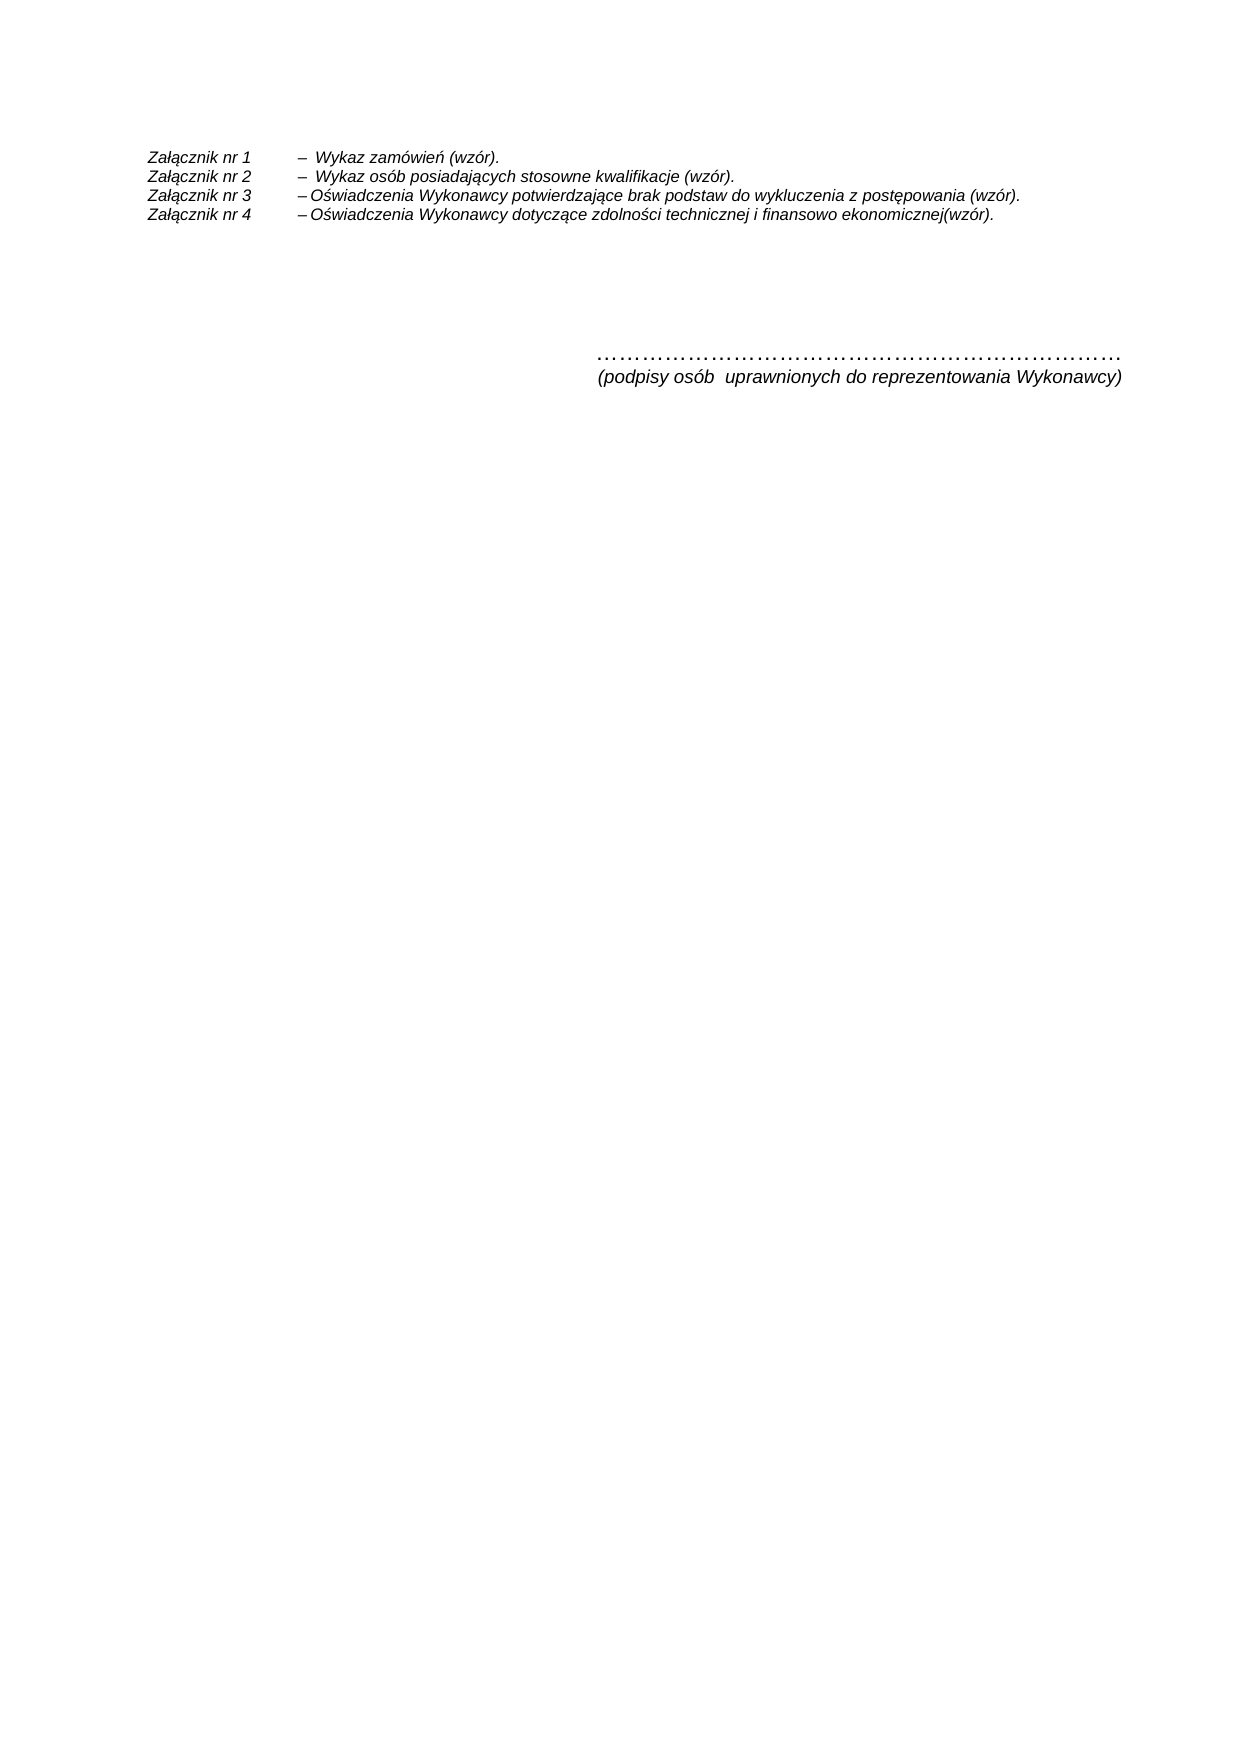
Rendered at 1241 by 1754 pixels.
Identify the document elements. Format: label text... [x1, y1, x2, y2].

text Załącznik nr 3 – Oświadczenia Wykonawcy potwierdzające brak podstaw do wykluczenia z postępowania (wzór). [148, 186, 1122, 205]
text Załącznik nr 2 – Wykaz osób posiadających stosowne kwalifikacje (wzór). [148, 167, 1122, 186]
text Załącznik nr 4 – Oświadczenia Wykonawcy dotyczące zdolności technicznej i finansowo ekonomicznej(wzór). [148, 205, 1122, 224]
text …………………………………………………………… [148, 339, 1122, 366]
text Załącznik nr 1 – Wykaz zamówień (wzór). [148, 148, 1122, 167]
text (podpisy osób uprawnionych do reprezentowania Wykonawcy) [148, 366, 1122, 387]
